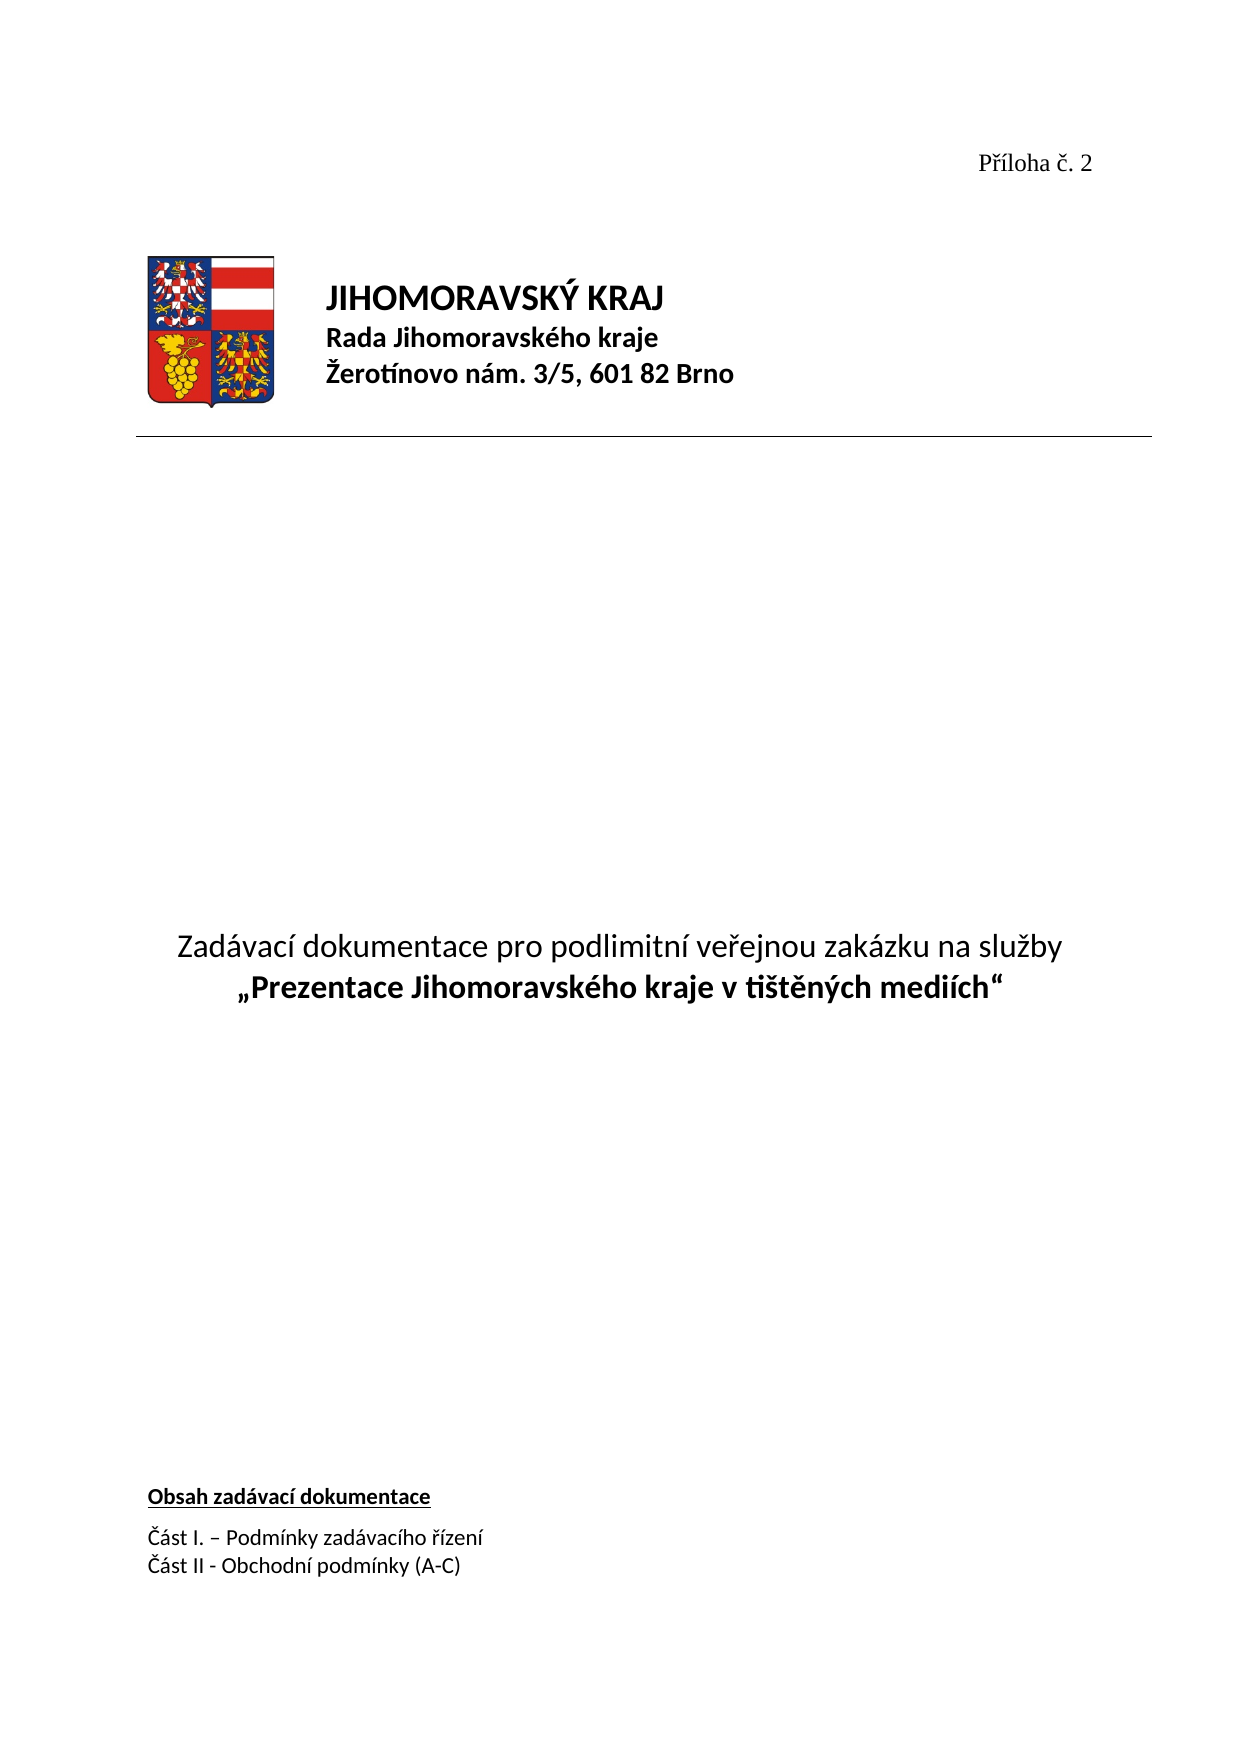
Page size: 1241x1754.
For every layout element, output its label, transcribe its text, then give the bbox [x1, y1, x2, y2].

picture [147, 256, 275, 408]
text „Prezentace Jihomoravského kraje v tištěných mediích“ [148, 966, 1093, 1007]
text Zadávací dokumentace pro podlimitní veřejnou zakázku na služby [148, 925, 1093, 966]
text Obsah zadávací dokumentace [148, 1482, 1093, 1511]
text Příloha č. 2 [167, 148, 1093, 176]
text Část I. – Podmínky zadávacího řízení [148, 1523, 1093, 1551]
text Část II - Obchodní podmínky (A-C) [148, 1551, 1093, 1579]
